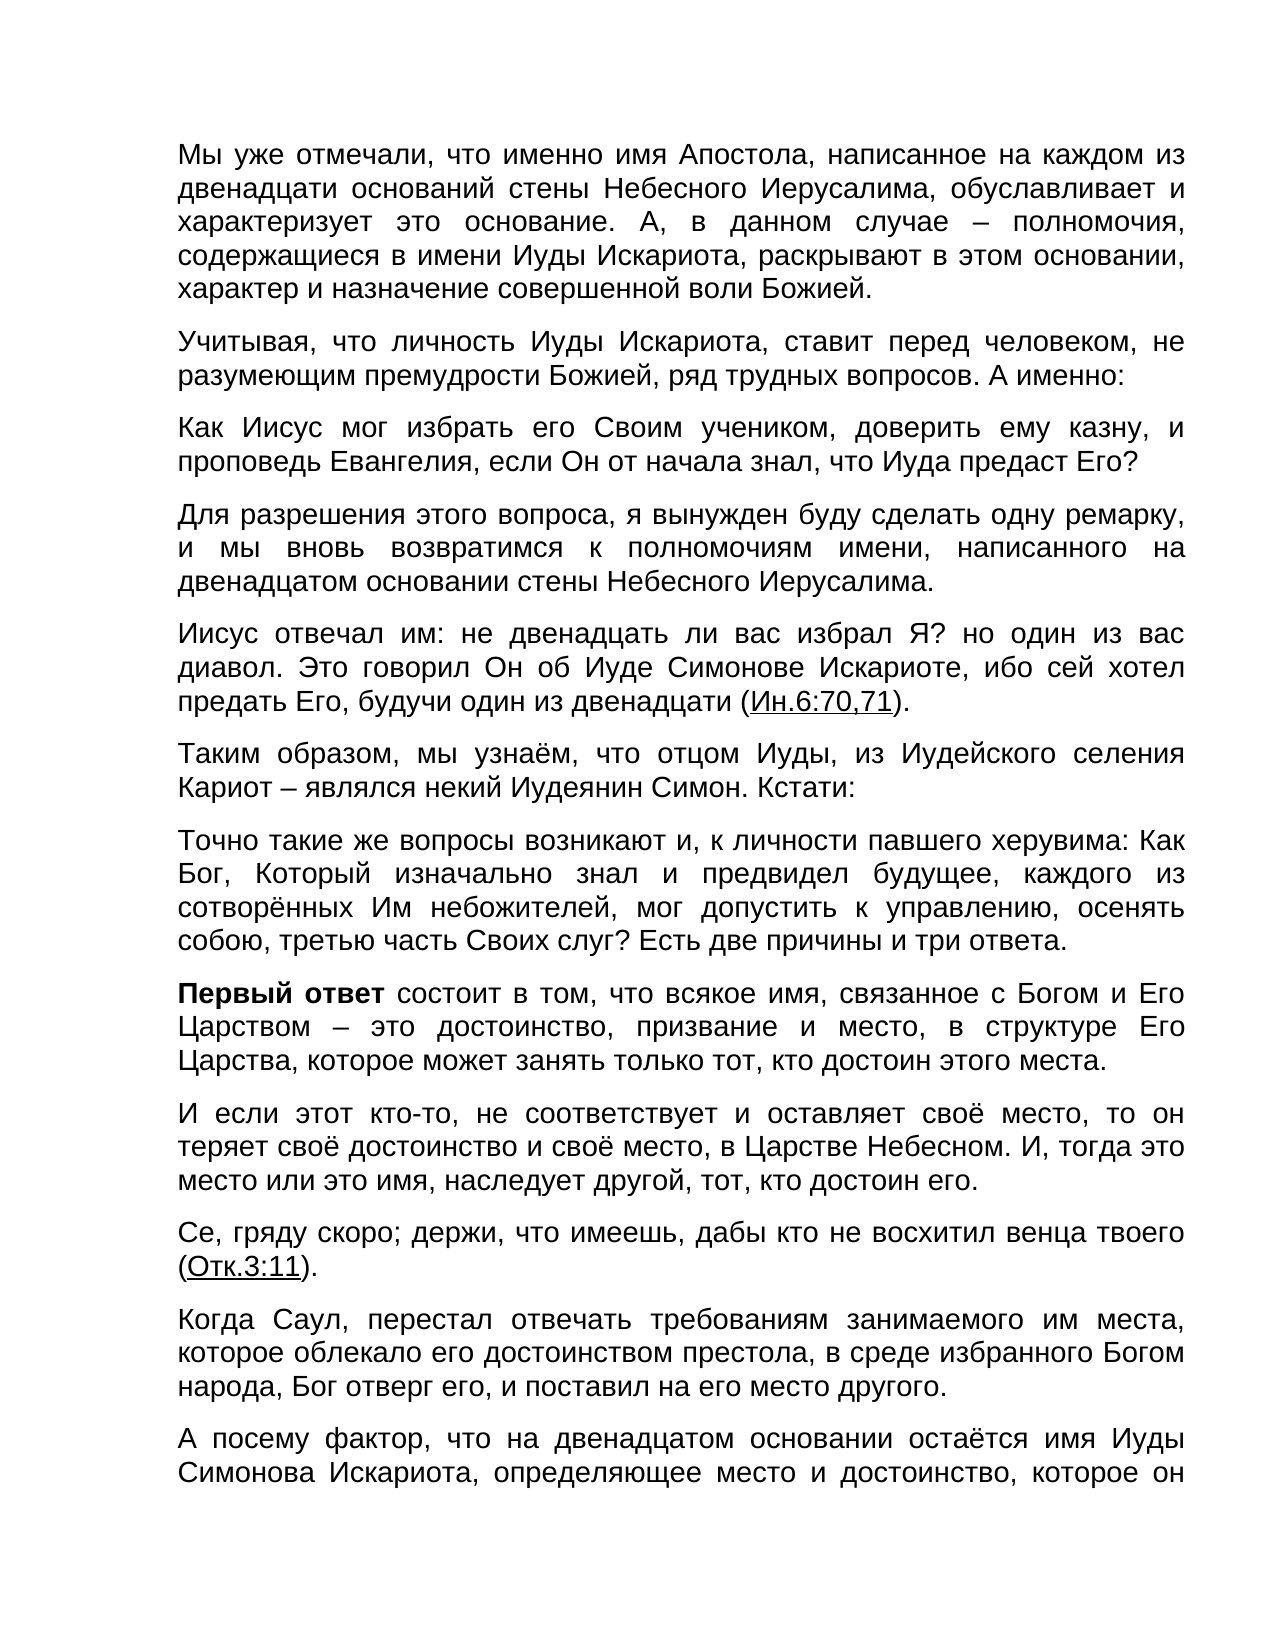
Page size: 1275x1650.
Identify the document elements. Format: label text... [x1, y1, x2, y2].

text Первый ответ состоит в том, что всякое имя, связанное с Богом и Его Царством – это достоинство, призвание и место, в структуре Его Царства, которое может занять только тот, кто достоин этого места. [177, 976, 1186, 1076]
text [177, 1421, 1186, 1488]
text Учитывая, что личность Иуды Искариота, ставит перед человеком, не разумеющим премудрости Божией, ряд трудных вопросов. А именно: [177, 324, 1186, 391]
text Се, гряду скоро; держи, что имеешь, дабы кто не восхитил венца твоего (Отк.3:11). [177, 1215, 1186, 1282]
text Как Иисус мог избрать его Своим учеником, доверить ему казну, и проповедь Евангелия, если Он от начала знал, что Иуда предаст Его? [177, 410, 1186, 477]
text Иисус отвечал им: не двенадцать ли вас избрал Я? но один из вас диавол. Это говорил Он об Иуде Симонове Искариоте, ибо сей хотел предать Его, будучи один из двенадцати (Ин.6:70,71). [177, 616, 1186, 717]
text Точно такие же вопросы возникают и, к личности павшего херувима: Как Бог, Который изначально знал и предвидел будущее, каждого из сотворённых Им небожителей, мог допустить к управлению, осенять собою, третью часть Своих слуг? Есть две причины и три ответа. [177, 822, 1186, 957]
text И если этот кто-то, не соответствует и оставляет своё место, то он теряет своё достоинство и своё место, в Царстве Небесном. И, тогда это место или это имя, наследует другой, тот, кто достоин его. [177, 1096, 1186, 1196]
text Для разрешения этого вопроса, я вынужден буду сделать одну ремарку, и мы вновь возвратимся к полномочиям имени, написанного на двенадцатом основании стены Небесного Иерусалима. [177, 497, 1186, 597]
text Мы уже отмечали, что именно имя Апостола, написанное на каждом из двенадцати оснований стены Небесного Иерусалима, обуславливает и характеризует это основание. А, в данном случае – полномочия, содержащиеся в имени Иуды Искариота, раскрывают в этом основании, характер и назначение совершенной воли Божией. [177, 137, 1186, 305]
text Таким образом, мы узнаём, что отцом Иуды, из Иудейского селения Кариот – являлся некий Иудеянин Симон. Кстати: [177, 736, 1186, 803]
text Когда Саул, перестал отвечать требованиям занимаемого им места, которое облекало его достоинством престола, в среде избранного Богом народа, Бог отверг его, и поставил на его место другого. [177, 1302, 1186, 1402]
